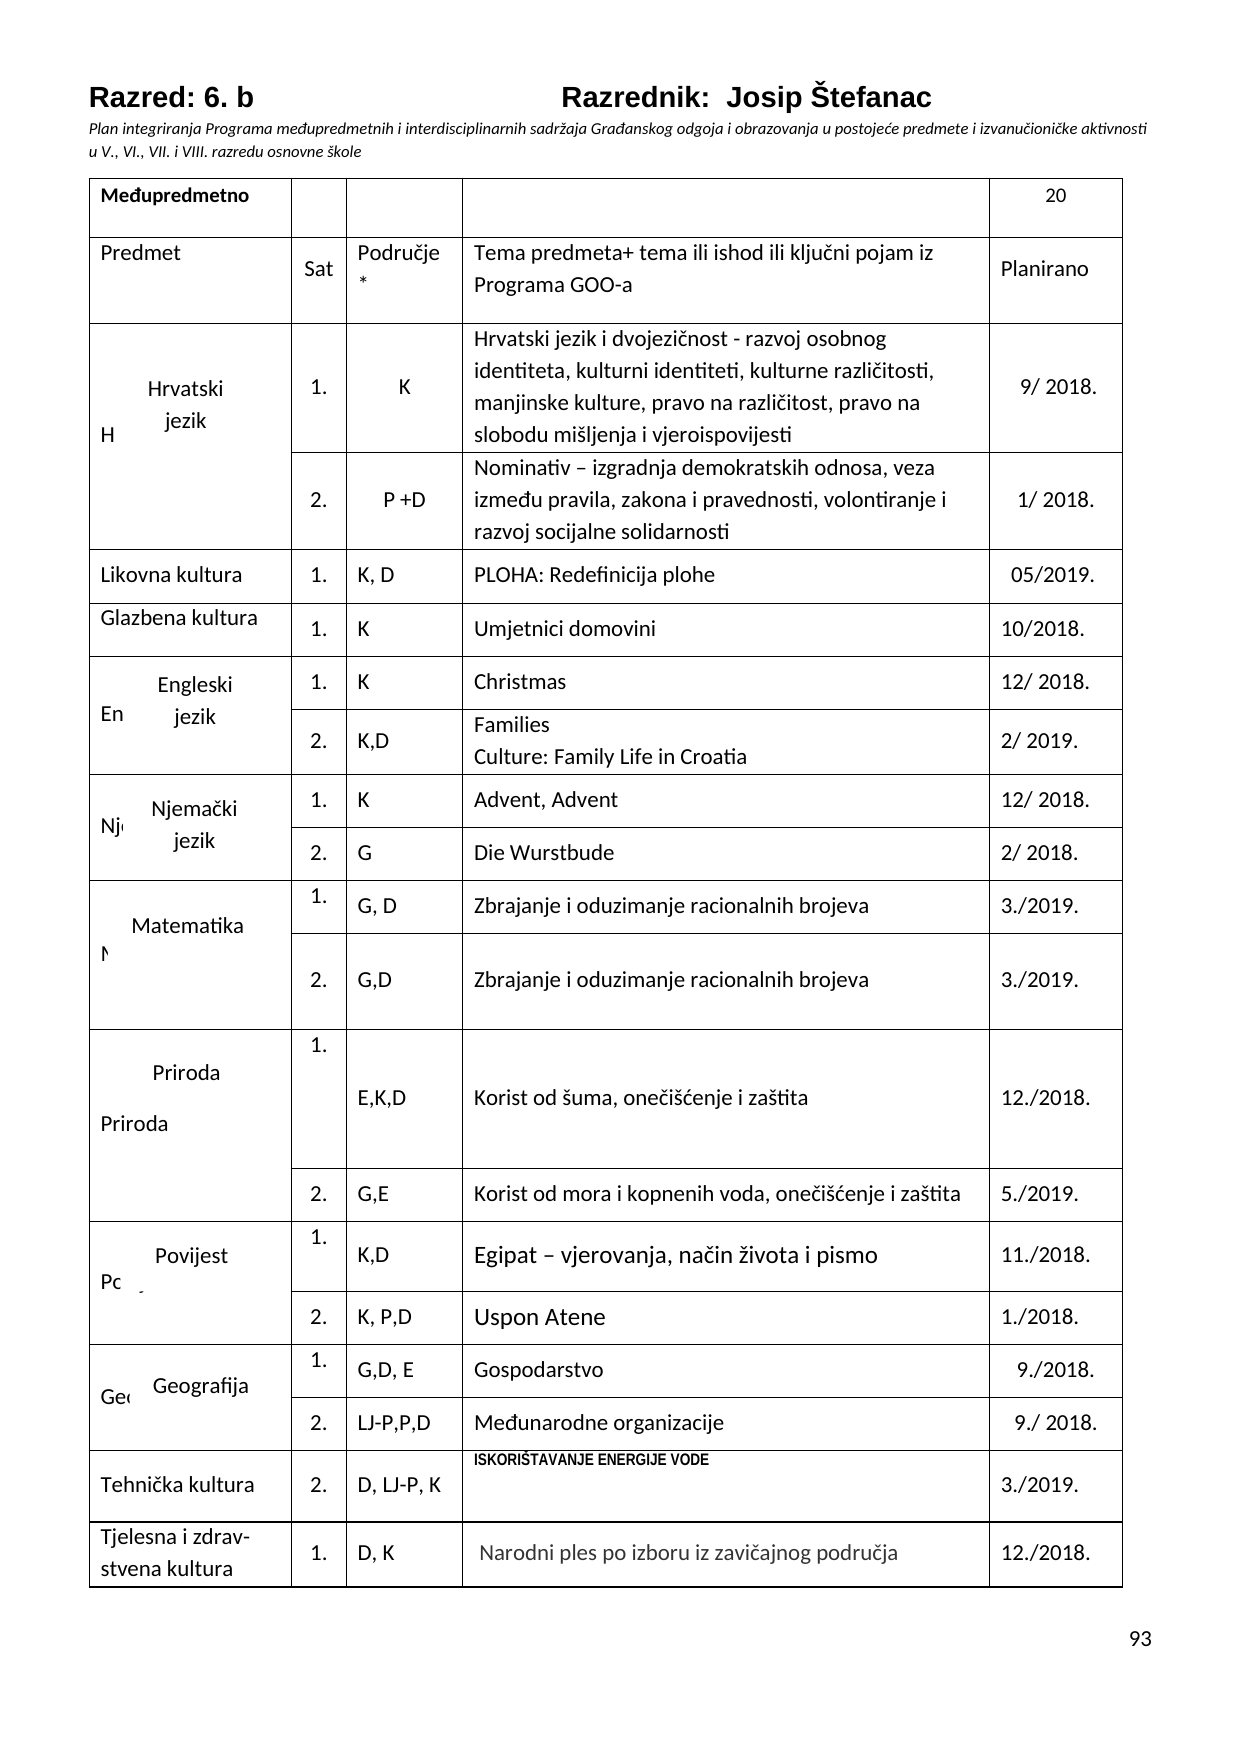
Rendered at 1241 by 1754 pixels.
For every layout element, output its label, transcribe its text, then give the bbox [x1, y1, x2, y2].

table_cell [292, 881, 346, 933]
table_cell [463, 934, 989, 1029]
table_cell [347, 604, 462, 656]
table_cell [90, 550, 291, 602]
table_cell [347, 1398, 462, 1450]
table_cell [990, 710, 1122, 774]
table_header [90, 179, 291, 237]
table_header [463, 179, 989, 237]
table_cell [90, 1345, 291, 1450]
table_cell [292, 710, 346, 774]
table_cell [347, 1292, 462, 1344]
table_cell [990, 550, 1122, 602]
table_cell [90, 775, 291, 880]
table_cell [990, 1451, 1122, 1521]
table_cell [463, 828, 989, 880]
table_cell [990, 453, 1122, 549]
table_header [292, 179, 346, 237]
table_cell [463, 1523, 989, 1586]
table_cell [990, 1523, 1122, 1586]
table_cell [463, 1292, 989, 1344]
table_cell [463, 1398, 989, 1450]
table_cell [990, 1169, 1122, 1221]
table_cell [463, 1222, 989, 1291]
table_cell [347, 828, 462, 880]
text Plan integriranja Programa međupredmetnih i interdisciplinarnih sadržaja Građanskog odgoja i obrazovanja u postojeće predmete i izvanučioničke aktivnosti u V., VI., VII. i VIII. razredu osnovne škole [89, 118, 1152, 162]
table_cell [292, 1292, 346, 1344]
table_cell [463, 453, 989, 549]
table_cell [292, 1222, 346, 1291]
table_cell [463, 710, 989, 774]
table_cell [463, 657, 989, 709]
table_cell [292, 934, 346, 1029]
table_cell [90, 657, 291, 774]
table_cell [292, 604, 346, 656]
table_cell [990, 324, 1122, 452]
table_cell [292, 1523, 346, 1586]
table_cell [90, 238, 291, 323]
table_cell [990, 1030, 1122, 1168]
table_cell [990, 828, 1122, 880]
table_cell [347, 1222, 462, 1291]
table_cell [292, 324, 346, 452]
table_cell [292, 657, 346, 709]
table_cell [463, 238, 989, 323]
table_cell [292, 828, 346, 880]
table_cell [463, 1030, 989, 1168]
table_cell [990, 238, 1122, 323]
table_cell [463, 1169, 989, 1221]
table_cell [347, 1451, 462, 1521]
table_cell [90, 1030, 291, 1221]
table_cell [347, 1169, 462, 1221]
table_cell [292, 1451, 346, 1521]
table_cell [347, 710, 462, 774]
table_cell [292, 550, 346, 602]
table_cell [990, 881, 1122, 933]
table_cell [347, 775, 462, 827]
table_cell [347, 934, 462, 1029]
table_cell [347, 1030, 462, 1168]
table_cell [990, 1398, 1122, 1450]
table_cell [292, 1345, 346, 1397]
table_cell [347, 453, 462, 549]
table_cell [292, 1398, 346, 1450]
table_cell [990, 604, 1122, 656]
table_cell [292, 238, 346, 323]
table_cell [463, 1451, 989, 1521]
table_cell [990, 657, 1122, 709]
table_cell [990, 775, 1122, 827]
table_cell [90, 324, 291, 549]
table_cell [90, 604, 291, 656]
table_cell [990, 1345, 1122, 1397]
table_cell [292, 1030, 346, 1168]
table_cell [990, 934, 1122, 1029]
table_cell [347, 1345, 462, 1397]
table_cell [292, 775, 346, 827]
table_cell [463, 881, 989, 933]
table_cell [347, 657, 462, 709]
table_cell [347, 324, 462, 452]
subtitle Razred: 6. b Razrednik: Josip Štefanac [89, 80, 1152, 113]
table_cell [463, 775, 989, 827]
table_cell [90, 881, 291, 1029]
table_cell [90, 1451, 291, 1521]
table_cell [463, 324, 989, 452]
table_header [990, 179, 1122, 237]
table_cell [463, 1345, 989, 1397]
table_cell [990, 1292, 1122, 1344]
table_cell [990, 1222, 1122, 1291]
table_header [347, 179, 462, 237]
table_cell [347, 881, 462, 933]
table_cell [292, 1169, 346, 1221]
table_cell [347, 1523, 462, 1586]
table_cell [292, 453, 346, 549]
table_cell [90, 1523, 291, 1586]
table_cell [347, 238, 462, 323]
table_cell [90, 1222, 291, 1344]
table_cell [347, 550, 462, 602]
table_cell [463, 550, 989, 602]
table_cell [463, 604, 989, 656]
